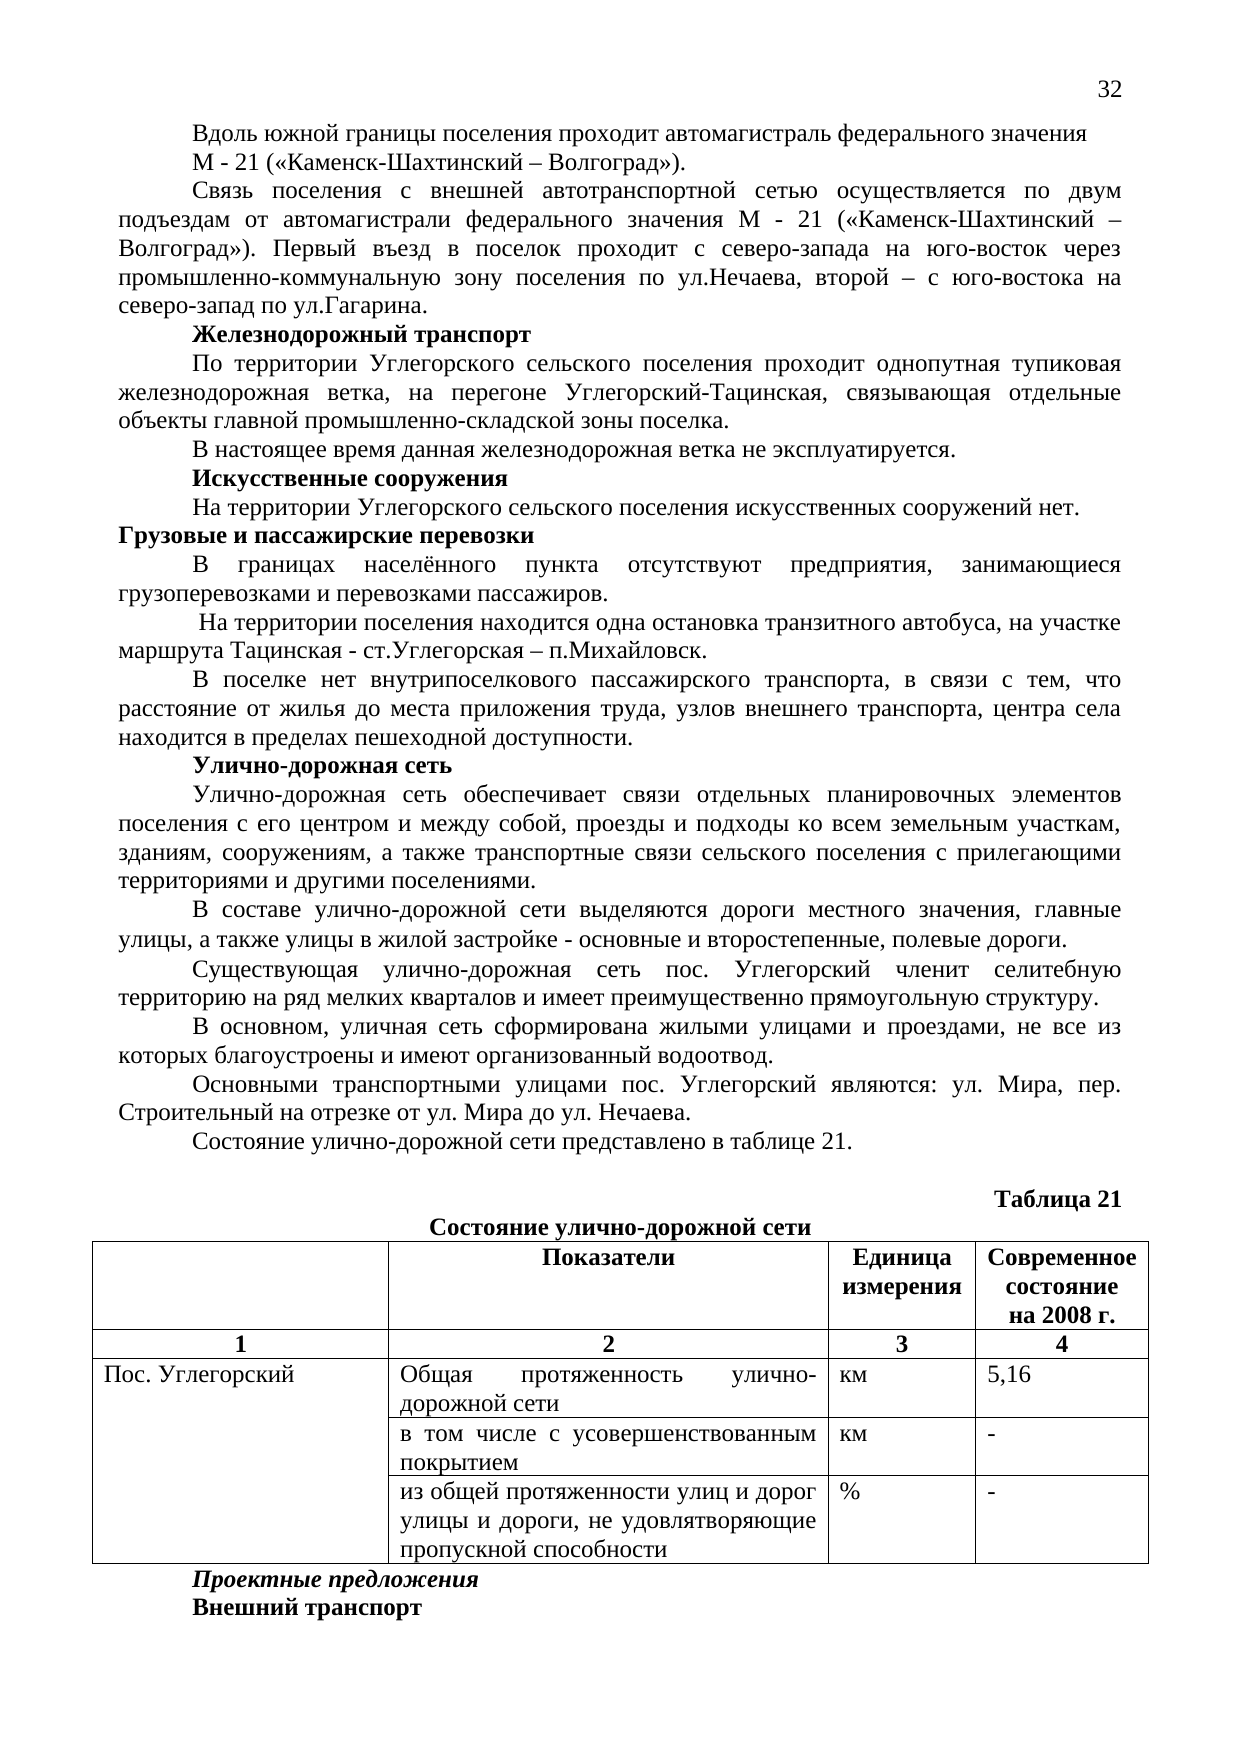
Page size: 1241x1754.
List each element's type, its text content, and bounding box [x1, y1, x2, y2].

list Улично-дорожная сеть обеспечивает связи отдельных планировочных элементов поселения с его центром и между собой, проезды и подходы ко всем земельным участкам, зданиям, сооружениям, а также транспортные связи сельского поселения с прилегающими территориями и другими поселениями. [118, 779, 1122, 894]
text Вдоль южной границы поселения проходит автомагистраль федерального значения [118, 118, 1122, 147]
text В настоящее время данная железнодорожная ветка не эксплуатируется. [118, 434, 1122, 463]
table_cell % [829, 1476, 975, 1563]
table_cell км [829, 1418, 975, 1475]
text Проектные предложения [118, 1564, 1122, 1592]
text Связь поселения с внешней автотранспортной сетью осуществляется по двум подъездам от автомагистрали федерального значения М - 21 («Каменск-Шахтинский – Волгоград»). Первый въезд в поселок проходит с северо-запада на юго-восток через промышленно-коммунальную зону поселения по ул.Нечаева, второй – с юго-востока на северо-запад по ул.Гагарина. [118, 176, 1122, 319]
subtitle Грузовые и пассажирские перевозки [118, 521, 1122, 549]
list В основном, уличная сеть сформирована жилыми улицами и проездами, не все из которых благоустроены и имеют организованный водоотвод. [118, 1011, 1122, 1069]
list Улично-дорожная сеть [118, 751, 1122, 779]
table_cell км [829, 1359, 975, 1417]
table_cell из общей протяженности улиц и дорог улицы и дороги, не удовлятворяющие пропускной способности [389, 1476, 828, 1563]
table_header [93, 1242, 388, 1328]
text В границах населённого пункта отсутствуют предприятия, занимающиеся грузоперевозками и перевозками пассажиров. [118, 549, 1122, 607]
text В составе улично-дорожной сети выделяются дороги местного значения, главные улицы, а также улицы в жилой застройке - основные и второстепенные, полевые дороги. [118, 894, 1122, 954]
table_cell 2 [389, 1330, 828, 1358]
text М - 21 («Каменск-Шахтинский – Волгоград»). [118, 147, 1122, 176]
table_cell Общая протяженность улично-дорожной сети [389, 1359, 828, 1417]
table_header Единица измерения [829, 1242, 975, 1328]
table_cell 1 [93, 1330, 388, 1358]
text По территории Углегорского сельского поселения проходит однопутная тупиковая железнодорожная ветка, на перегоне Углегорский-Тацинская, связывающая отдельные объекты главной промышленно-складской зоны поселка. [118, 348, 1122, 434]
text Состояние улично-дорожной сети представлено в таблице 21. [118, 1126, 1122, 1155]
table_cell в том числе с усовершенствованным покрытием [389, 1418, 828, 1475]
text Таблица 21 [118, 1184, 1122, 1212]
table_cell - [976, 1418, 1148, 1475]
table_cell 4 [976, 1330, 1148, 1358]
text Внешний транспорт [118, 1592, 1122, 1621]
list На территории Углегорского сельского поселения искусственных сооружений нет. [118, 492, 1122, 521]
text Состояние улично-дорожной сети [118, 1212, 1122, 1241]
text На территории поселения находится одна остановка транзитного автобуса, на участке маршрута Тацинская - ст.Углегорская – п.Михайловск. [118, 607, 1122, 664]
text В поселке нет внутрипоселкового пассажирского транспорта, в связи с тем, что расстояние от жилья до места приложения труда, узлов внешнего транспорта, центра села находится в пределах пешеходной доступности. [118, 664, 1122, 751]
text Основными транспортными улицами пос. Углегорский являются: ул. Мира, пер. Строительный на отрезке от ул. Мира до ул. Нечаева. [118, 1069, 1122, 1126]
table_cell 3 [829, 1330, 975, 1358]
text Железнодорожный транспорт [118, 319, 1122, 348]
table_header Современное состояние на 2008 г. [976, 1242, 1148, 1328]
text Искусственные сооружения [118, 463, 1122, 492]
table_cell 5,16 [976, 1359, 1148, 1417]
table_cell - [976, 1476, 1148, 1563]
table_cell Пос. Углегорский [93, 1359, 388, 1563]
table_header Показатели [389, 1242, 828, 1328]
text Существующая улично-дорожная сеть пос. Углегорский членит селитебную территорию на ряд мелких кварталов и имеет преимущественно прямоугольную структуру. [118, 954, 1122, 1011]
